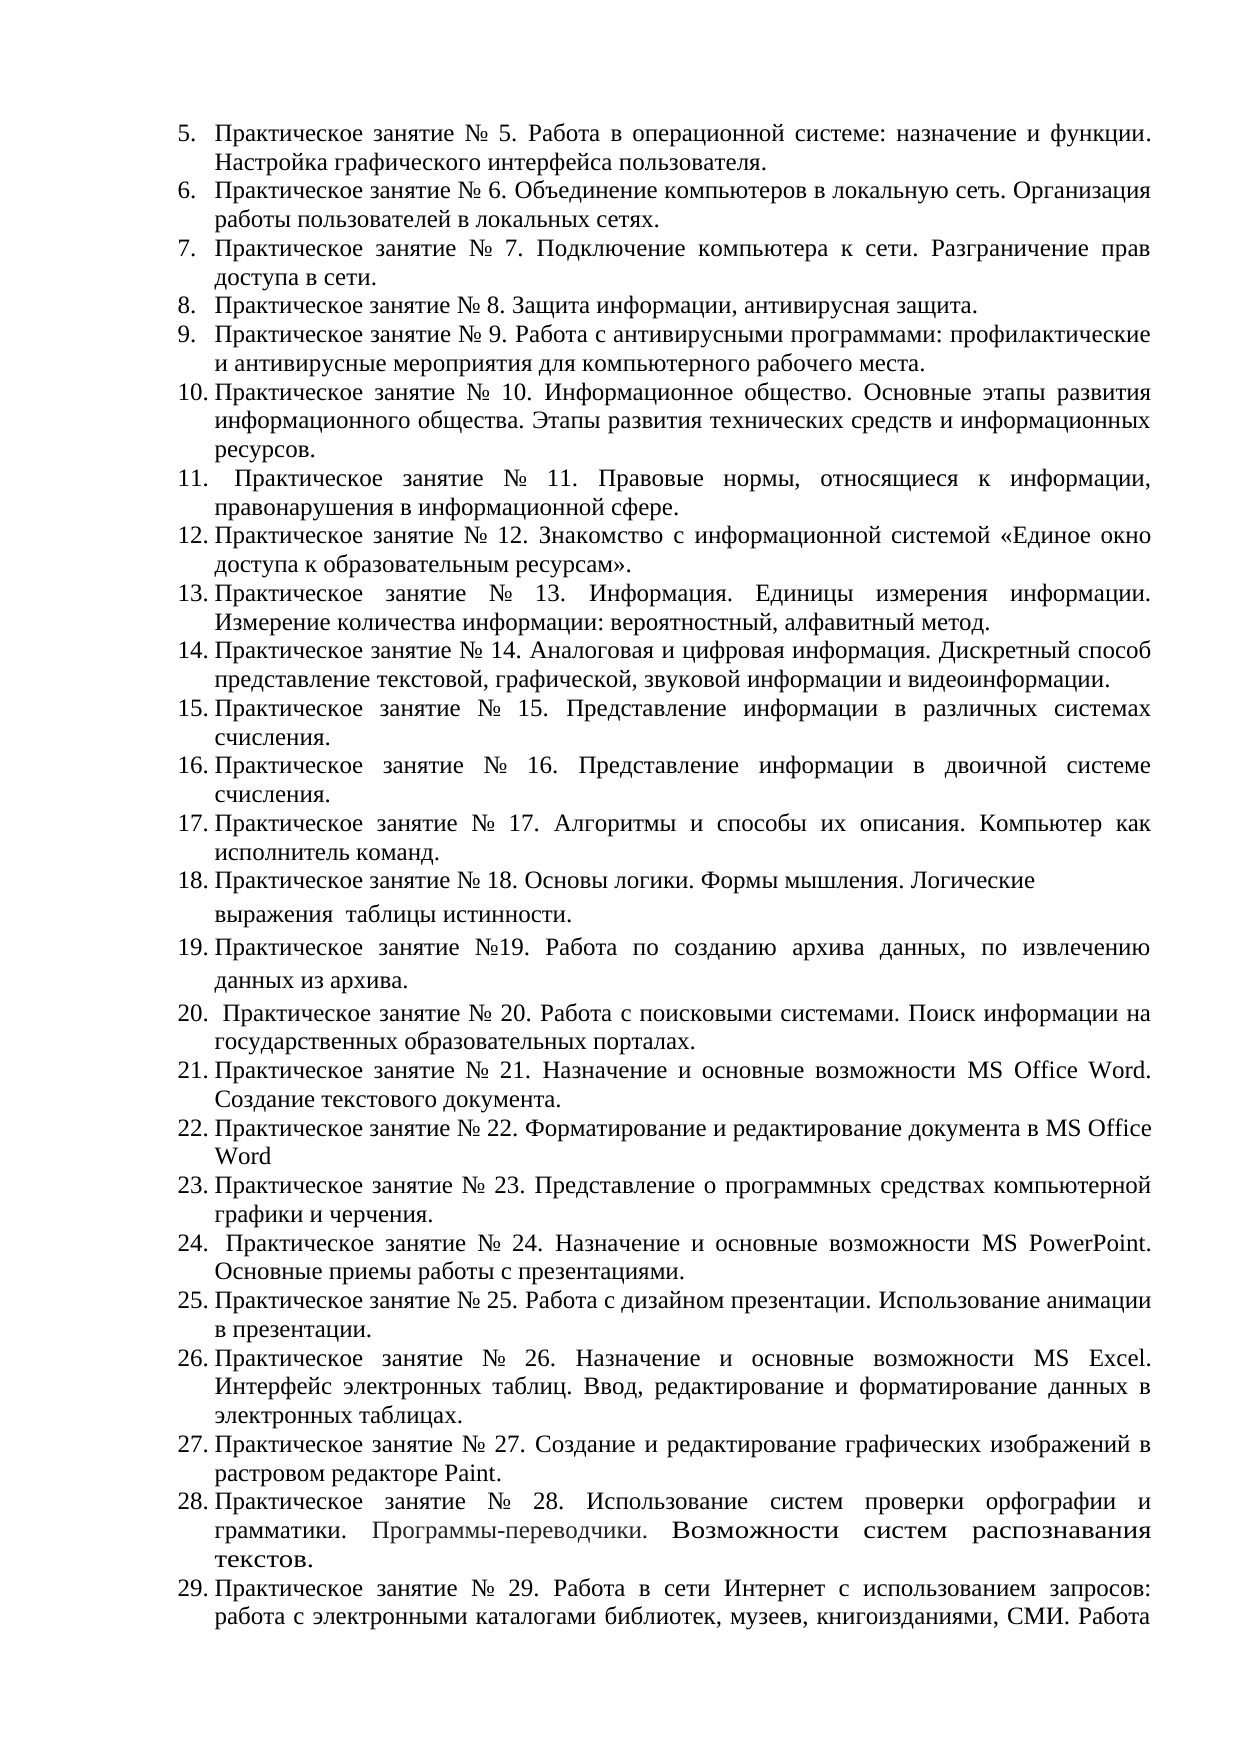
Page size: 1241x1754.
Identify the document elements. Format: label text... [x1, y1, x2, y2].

list Практическое занятие № 11. Правовые нормы, относящиеся к информации, правонарушения в информационной сфере. [177, 463, 1152, 521]
list Практическое занятие № 9. Работа с антивирусными программами: профилактические и антивирусные мероприятия для компьютерного рабочего места. [177, 319, 1152, 377]
list Практическое занятие № 7. Подключение компьютера к сети. Разграничение прав доступа в сети. [177, 233, 1152, 291]
list Практическое занятие № 27. Создание и редактирование графических изображений в растровом редакторе Paint. [177, 1429, 1152, 1486]
list Практическое занятие № 10. Информационное общество. Основные этапы развития информационного общества. Этапы развития технических средств и информационных ресурсов. [177, 377, 1152, 463]
list Практическое занятие № 8. Защита информации, антивирусная защита. [177, 291, 1152, 319]
list Практическое занятие № 23. Представление о программных средствах компьютерной графики и черчения. [177, 1170, 1152, 1228]
list Практическое занятие № 28. Использование систем проверки орфографии и грамматики. Программы-переводчики. Возможности систем распознавания текстов. [177, 1486, 1152, 1573]
list Практическое занятие № 14. Аналоговая и цифровая информация. Дискретный способ представление текстовой, графической, звуковой информации и видеоинформации. [177, 636, 1152, 693]
list Практическое занятие № 26. Назначение и основные возможности MS Excel. Интерфейс электронных таблиц. Ввод, редактирование и форматирование данных в электронных таблицах. [177, 1343, 1152, 1429]
list Практическое занятие № 12. Знакомство с информационной системой «Единое окно доступа к образовательным ресурсам». [177, 521, 1152, 578]
list Практическое занятие № 16. Представление информации в двоичной системе счисления. [177, 751, 1152, 808]
list Практическое занятие № 17. Алгоритмы и способы их описания. Компьютер как исполнитель команд. [177, 808, 1152, 866]
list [177, 1573, 1152, 1630]
list Практическое занятие № 24. Назначение и основные возможности MS PowerPoint. Основные приемы работы с презентациями. [177, 1228, 1152, 1285]
list Практическое занятие № 21. Назначение и основные возможности MS Office Word. Создание текстового документа. [177, 1055, 1152, 1113]
list Практическое занятие № 20. Работа с поисковыми системами. Поиск информации на государственных образовательных порталах. [177, 998, 1152, 1055]
list Практическое занятие № 22. Форматирование и редактирование документа в MS Office Word [177, 1113, 1152, 1170]
list Практическое занятие № 18. Основы логики. Формы мышления. Логические выражения таблицы истинности. [177, 866, 1152, 927]
list Практическое занятие № 5. Работа в операционной системе: назначение и функции. Настройка графического интерфейса пользователя. [177, 118, 1152, 176]
list Практическое занятие № 15. Представление информации в различных системах счисления. [177, 693, 1152, 751]
list Практическое занятие № 6. Объединение компьютеров в локальную сеть. Организация работы пользователей в локальных сетях. [177, 176, 1152, 233]
list Практическое занятие № 25. Работа с дизайном презентации. Использование анимации в презентации. [177, 1285, 1152, 1343]
list Практическое занятие №19. Работа по созданию архива данных, по извлечению данных из архива. [177, 932, 1152, 993]
list Практическое занятие № 13. Информация. Единицы измерения информации. Измерение количества информации: вероятностный, алфавитный метод. [177, 578, 1152, 636]
